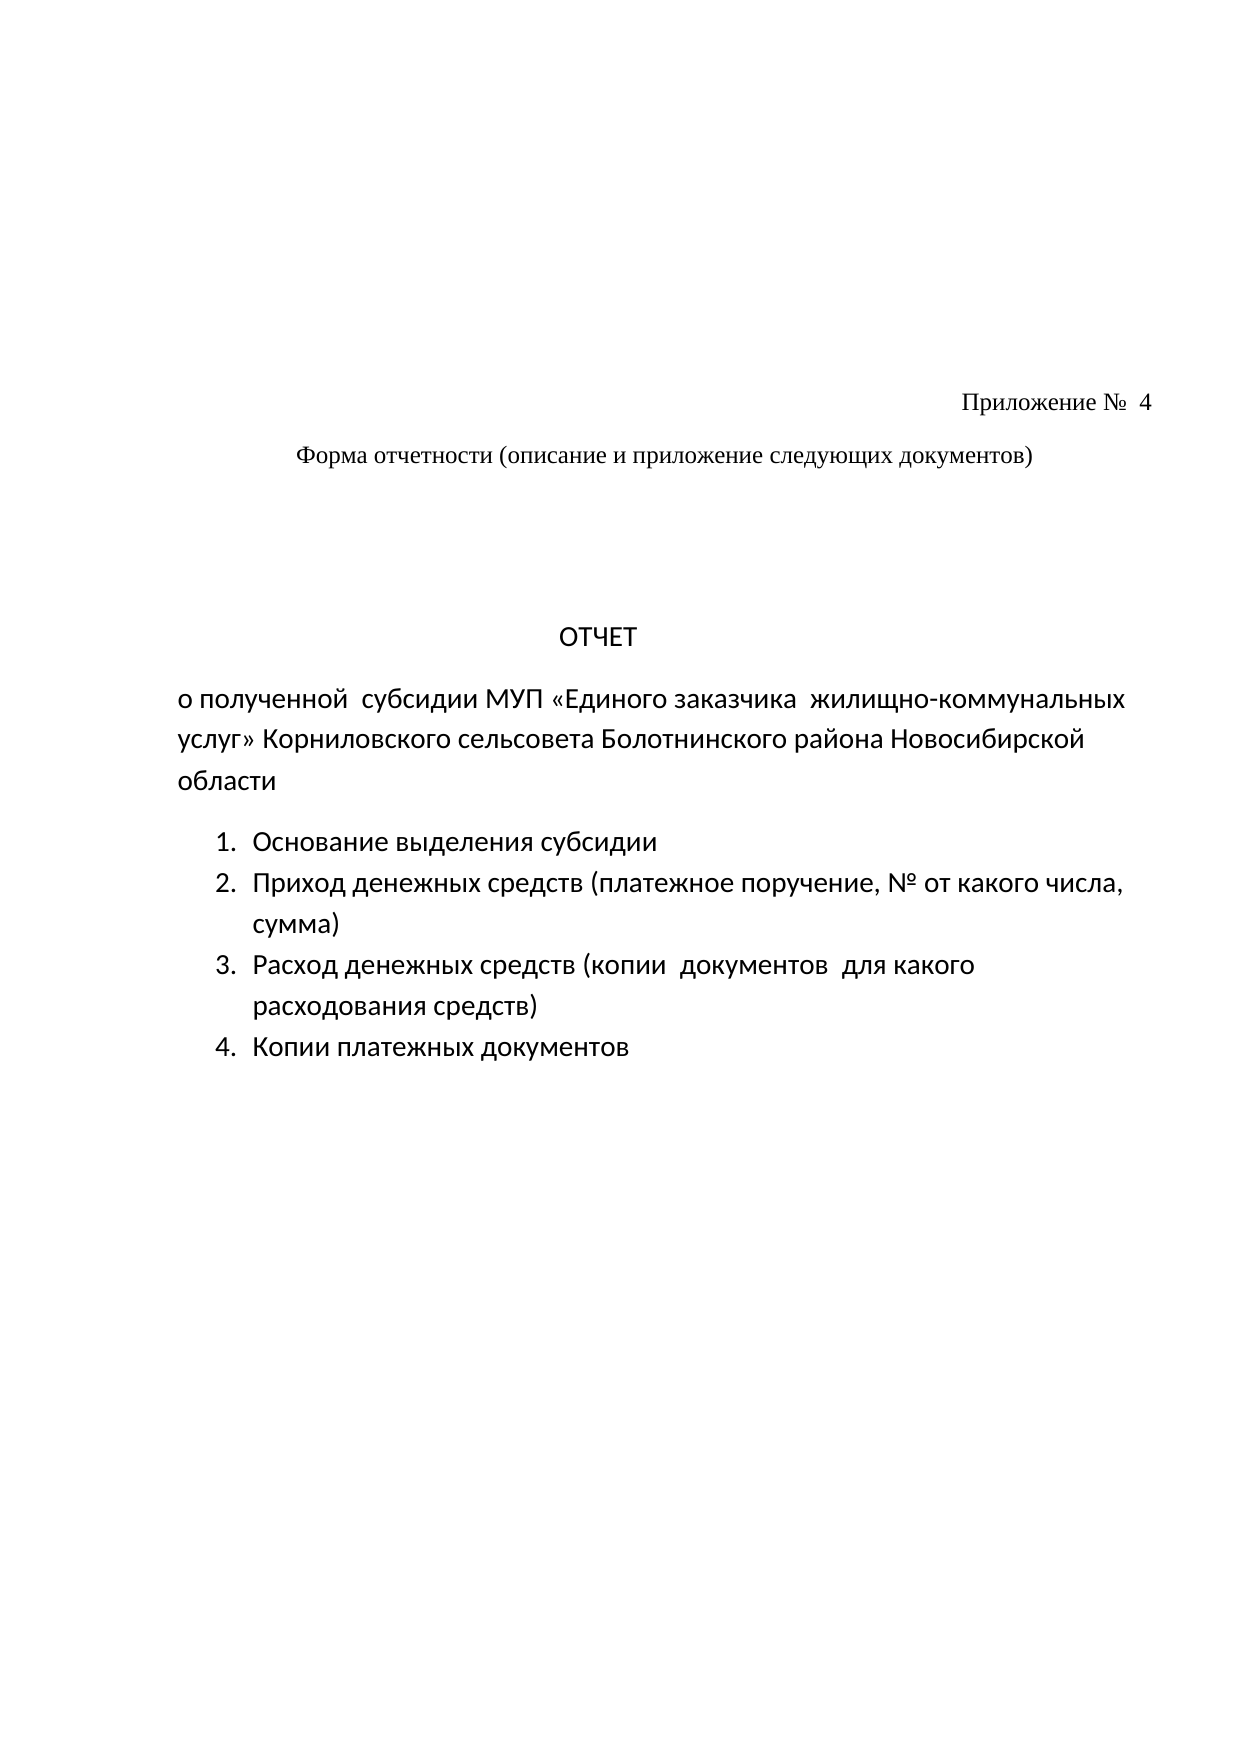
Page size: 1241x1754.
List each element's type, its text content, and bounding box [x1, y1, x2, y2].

text о полученной субсидии МУП «Единого заказчика жилищно-коммунальных услуг» Корниловского сельсовета Болотнинского района Новосибирской области [177, 680, 1152, 797]
list Основание выделения субсидии [215, 823, 1152, 859]
list Приход денежных средств (платежное поручение, № от какого числа, сумма) [215, 864, 1152, 941]
text Приложение № 4 [177, 387, 1152, 415]
text ОТЧЕТ [177, 618, 1152, 653]
list Расход денежных средств (копии документов для какого расходования средств) [215, 946, 1152, 1023]
text Форма отчетности (описание и приложение следующих документов) [177, 441, 1152, 469]
list Копии платежных документов [215, 1028, 1152, 1064]
